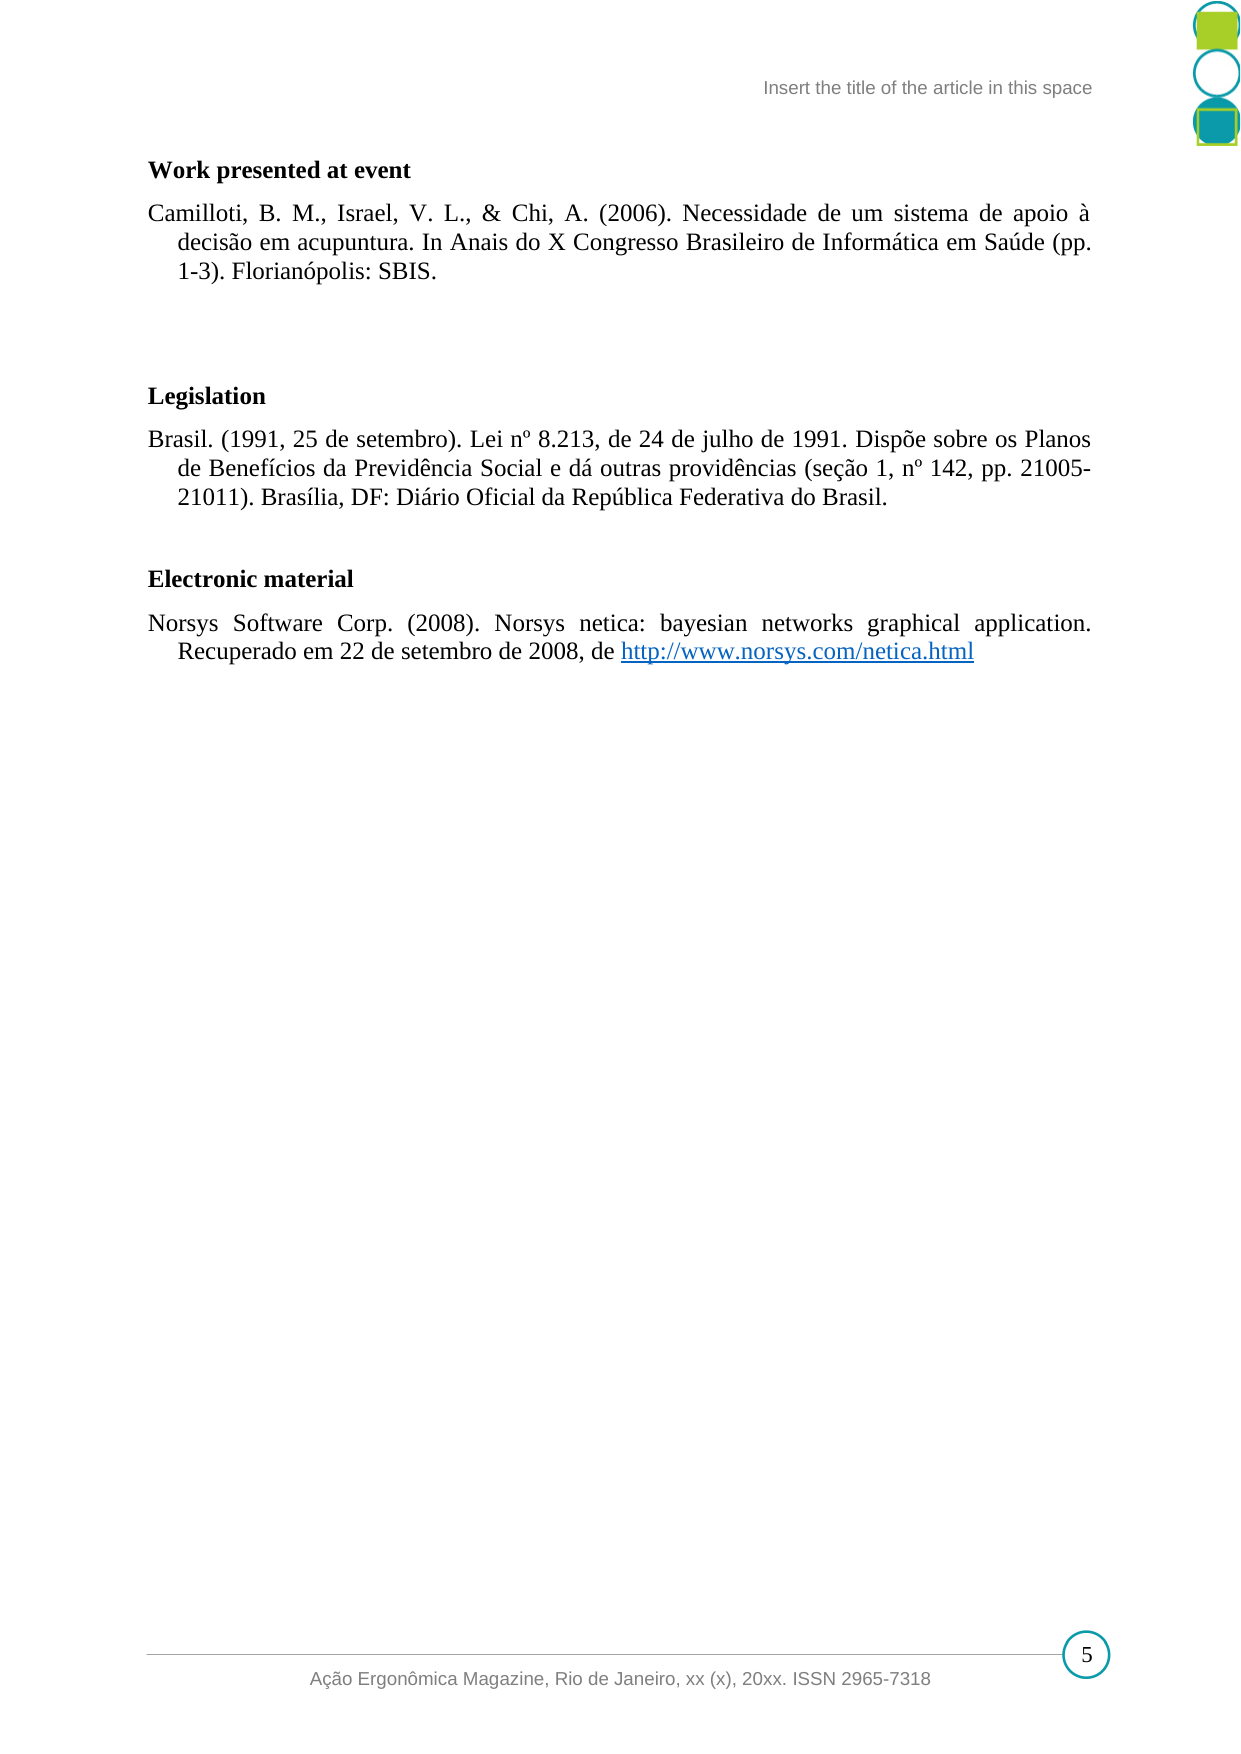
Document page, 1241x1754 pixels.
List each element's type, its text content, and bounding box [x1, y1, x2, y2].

text Legislation [148, 381, 1092, 410]
text Electronic material [148, 564, 1092, 593]
text Norsys Software Corp. (2008). Norsys netica: bayesian networks graphical application. Recuperado em 22 de setembro de 2008, de http://www.norsys.com/netica.html [148, 608, 1092, 665]
picture [0, 1, 1241, 152]
picture [0, 1589, 1241, 1752]
text Brasil. (1991, 25 de setembro). Lei nº 8.213, de 24 de julho de 1991. Dispõe sobre os Planos de Benefícios da Previdência Social e dá outras providências (seção 1, nº 142, pp. 21005-21011). Brasília, DF: Diário Oficial da República Federativa do Brasil. [148, 424, 1092, 511]
text Work presented at event [148, 155, 1092, 184]
text Camilloti, B. M., Israel, V. L., & Chi, A. (2006). Necessidade de um sistema de apoio à decisão em acupuntura. In Anais do X Congresso Brasileiro de Informática em Saúde (pp. 1-3). Florianópolis: SBIS. [148, 198, 1092, 284]
